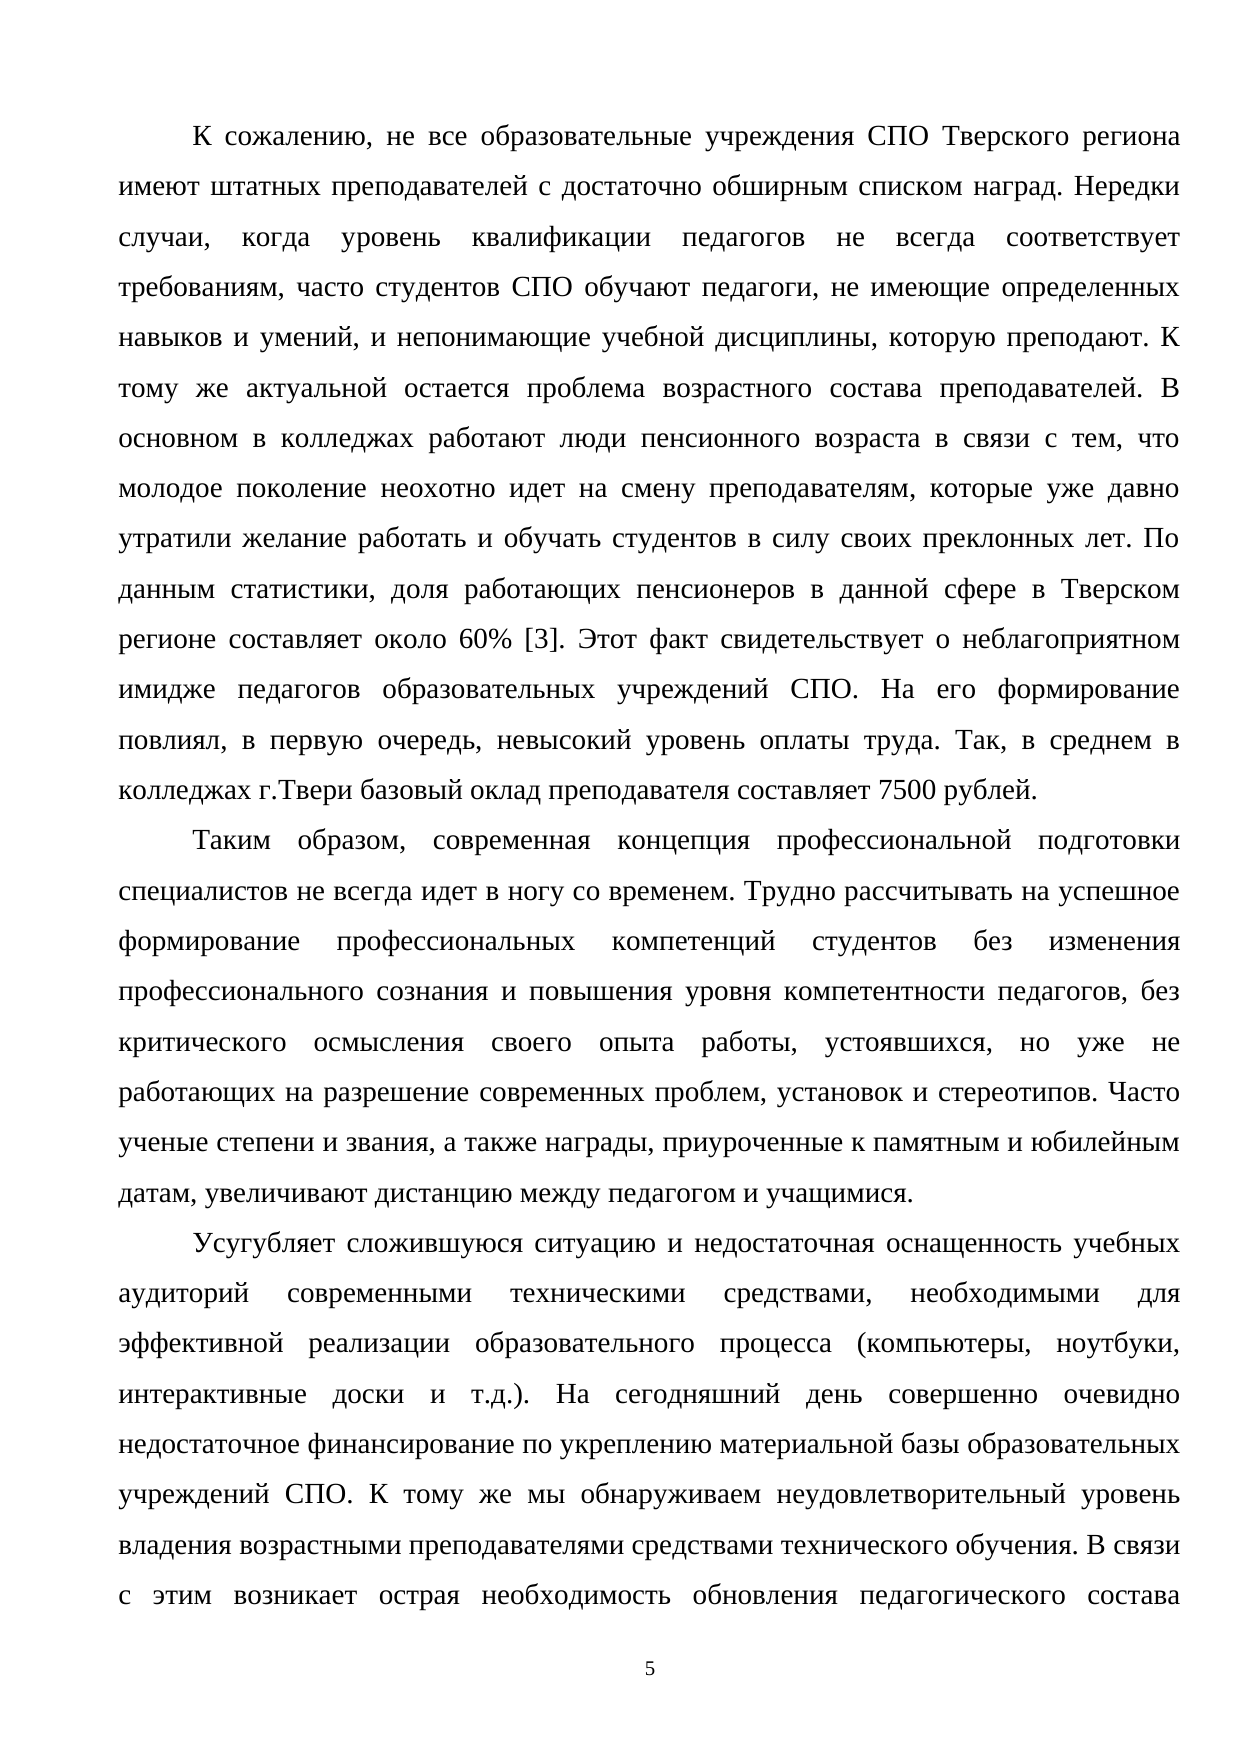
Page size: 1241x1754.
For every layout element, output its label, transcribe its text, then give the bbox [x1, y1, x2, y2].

text К сожалению, не все образовательные учреждения СПО Тверского региона имеют штатных преподавателей с достаточно обширным списком наград. Нередки случаи, когда уровень квалификации педагогов не всегда соответствует требованиям, часто студентов СПО обучают педагоги, не имеющие определенных навыков и умений, и непонимающие учебной дисциплины, которую преподают. К тому же актуальной остается проблема возрастного состава преподавателей. В основном в колледжах работают люди пенсионного возраста в связи с тем, что молодое поколение неохотно идет на смену преподавателям, которые уже давно утратили желание работать и обучать студентов в силу своих преклонных лет. По данным статистики, доля работающих пенсионеров в данной сфере в Тверском регионе составляет около 60% [3]. Этот факт свидетельствует о неблагоприятном имидже педагогов образовательных учреждений СПО. На его формирование повлиял, в первую очередь, невысокий уровень оплаты труда. Так, в среднем в колледжах г.Твери базовый оклад преподавателя составляет 7500 рублей. [118, 118, 1181, 806]
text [118, 1225, 1181, 1611]
text Таким образом, современная концепция профессиональной подготовки специалистов не всегда идет в ногу со временем. Трудно рассчитывать на успешное формирование профессиональных компетенций студентов без изменения профессионального сознания и повышения уровня компетентности педагогов, без критического осмысления своего опыта работы, устоявшихся, но уже не работающих на разрешение современных проблем, установок и стереотипов. Часто ученые степени и звания, а также награды, приуроченные к памятным и юбилейным датам, увеличивают дистанцию между педагогом и учащимися. [118, 822, 1181, 1208]
